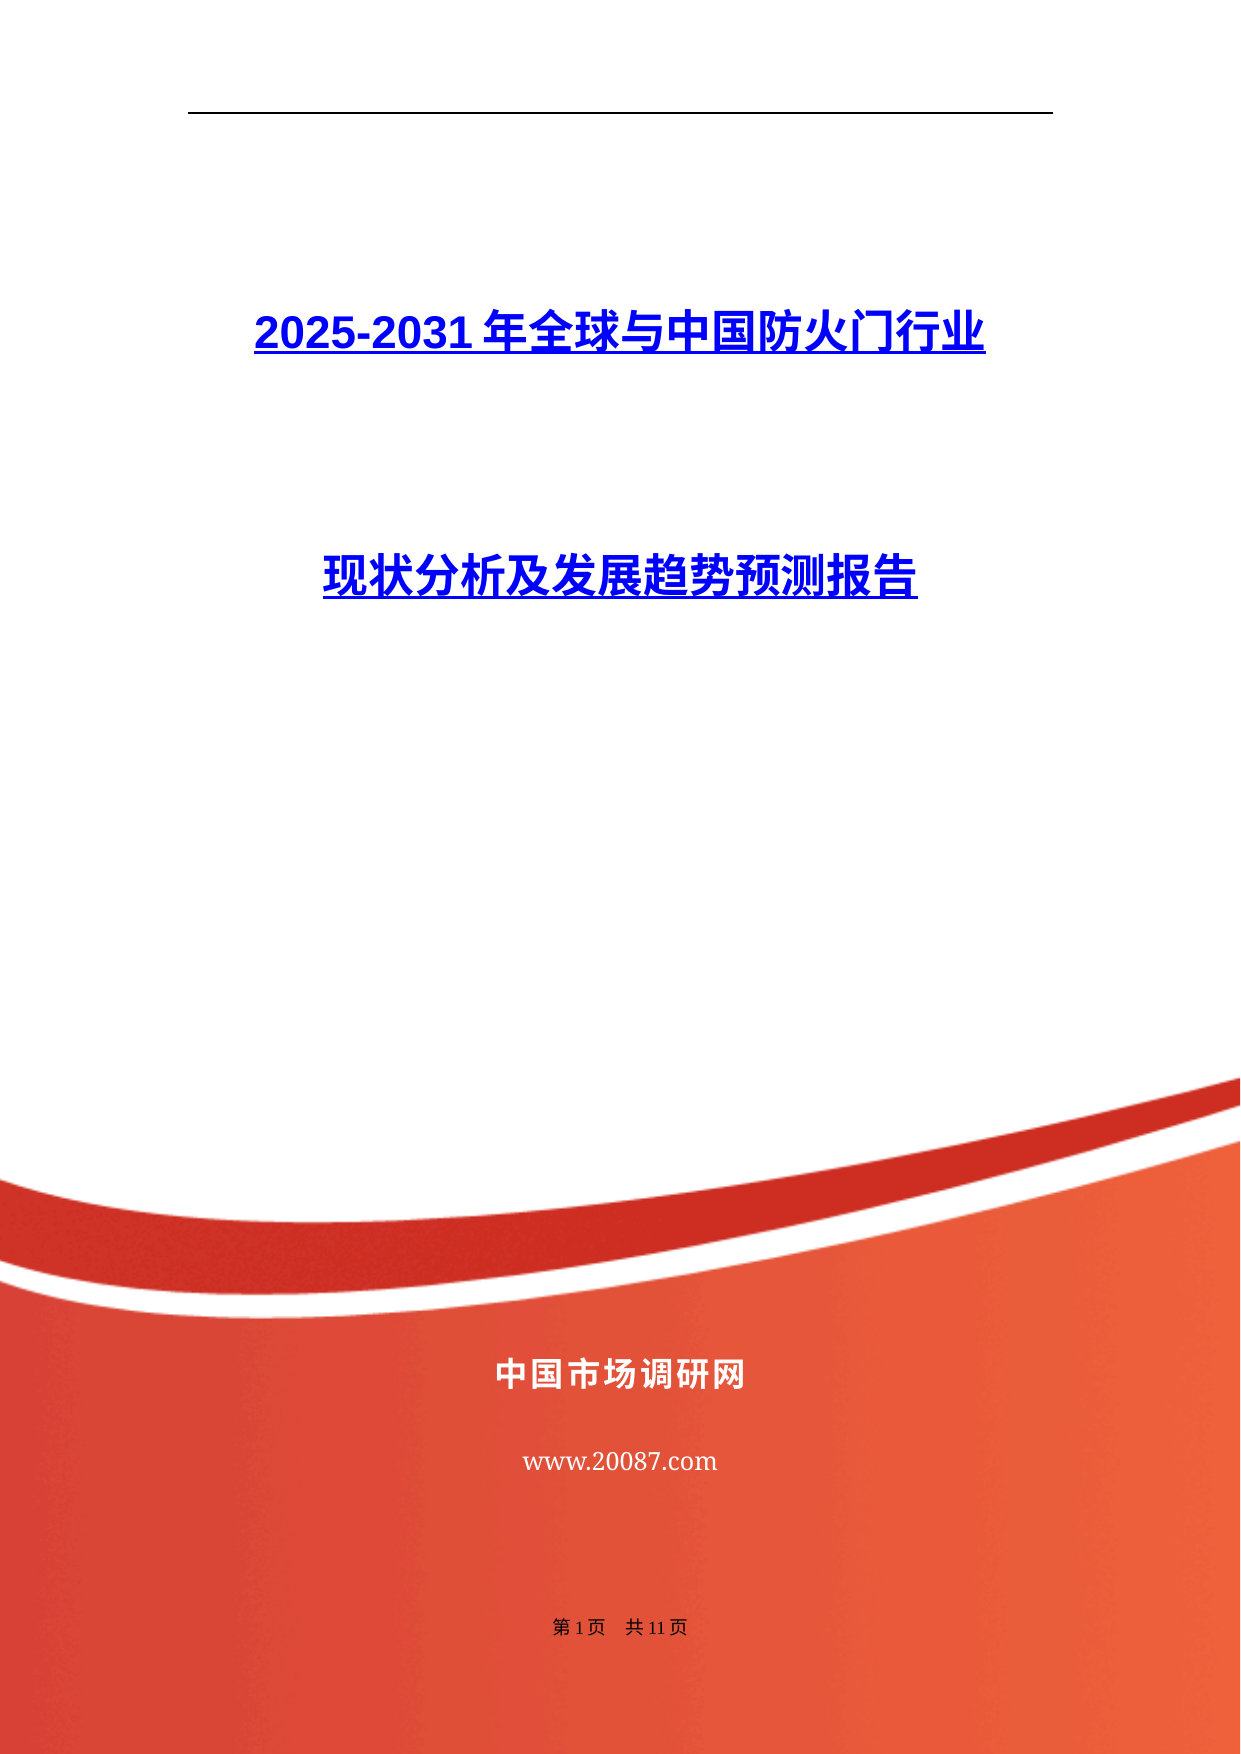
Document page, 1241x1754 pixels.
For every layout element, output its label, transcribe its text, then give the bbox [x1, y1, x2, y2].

subtitle 中国市场调研网 [187, 1339, 1053, 1404]
picture [0, 1006, 1241, 1754]
text www.20087.com [187, 1428, 1053, 1493]
table_header 2025-2031年全球与中国防火门行业现状分析及发展趋势预测报告 [188, 207, 1053, 773]
